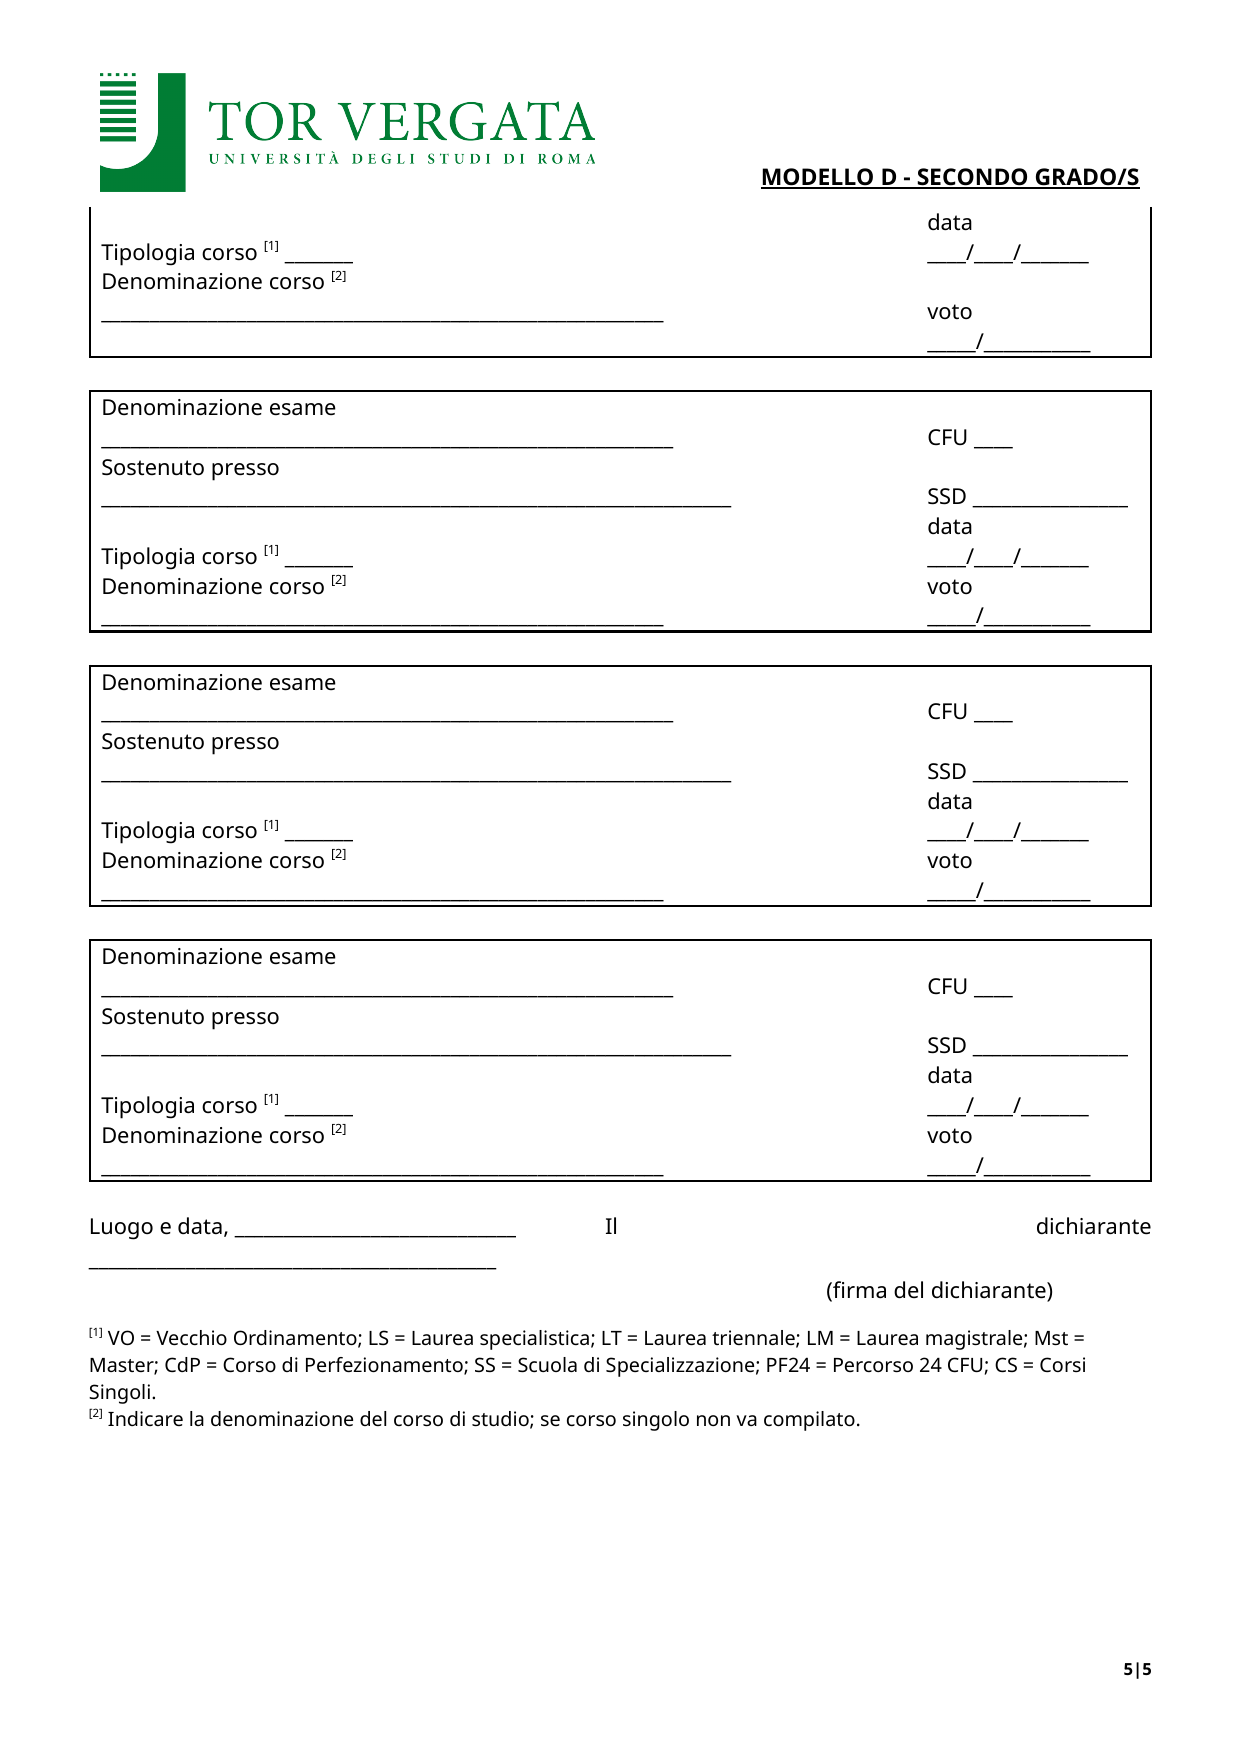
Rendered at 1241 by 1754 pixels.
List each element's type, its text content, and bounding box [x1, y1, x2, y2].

table_cell Tipologia corso [1] _______ [91, 511, 916, 571]
table_header CFU ____ [916, 392, 1150, 452]
table_cell Tipologia corso [1] _______ [91, 207, 916, 266]
table_cell Denominazione corso [2] __________________________________________________________ [91, 845, 916, 905]
table_header Denominazione esame ___________________________________________________________ [91, 941, 916, 1001]
table_cell SSD ________________ [916, 726, 1150, 786]
table_cell Denominazione corso [2] __________________________________________________________ [91, 266, 916, 356]
text [2] Indicare la denominazione del corso di studio; se corso singolo non va compilato. [89, 1405, 1152, 1432]
text [1] VO = Vecchio Ordinamento; LS = Laurea specialistica; LT = Laurea triennale; LM = Laurea magistrale; Mst = Master; CdP = Corso di Perfezionamento; SS = Scuola di Specializzazione; PF24 = Percorso 24 CFU; CS = Corsi Singoli. [89, 1324, 1152, 1405]
table_cell Denominazione corso [2] __________________________________________________________ [91, 1120, 916, 1179]
table_cell Sostenuto presso _________________________________________________________________ [91, 452, 916, 511]
table_cell data ____/____/_______ [916, 511, 1150, 571]
table_cell voto _____/___________ [916, 571, 1150, 630]
table_cell SSD ________________ [916, 452, 1150, 511]
table_cell data ____/____/_______ [916, 1060, 1150, 1120]
table_header CFU ____ [916, 667, 1150, 726]
table_cell Sostenuto presso _________________________________________________________________ [91, 1001, 916, 1060]
table_header Denominazione esame ___________________________________________________________ [91, 667, 916, 726]
table_cell Denominazione corso [2] __________________________________________________________ [91, 571, 916, 630]
table_header CFU ____ [916, 941, 1150, 1001]
table_cell Tipologia corso [1] _______ [91, 1060, 916, 1120]
table_cell Sostenuto presso _________________________________________________________________ [91, 726, 916, 786]
picture [100, 73, 595, 192]
table_cell data ____/____/_______ [916, 207, 1150, 266]
table_header Denominazione esame ___________________________________________________________ [91, 392, 916, 452]
table_cell voto _____/___________ [916, 266, 1150, 356]
table_cell SSD ________________ [916, 1001, 1150, 1060]
text Luogo e data, _____________________________ Il dichiarante __________________________________________ (firma del dichiarante) [89, 1211, 1152, 1305]
table_cell data ____/____/_______ [916, 786, 1150, 845]
table_cell voto _____/___________ [916, 1120, 1150, 1179]
table_cell Tipologia corso [1] _______ [91, 786, 916, 845]
table_cell voto _____/___________ [916, 845, 1150, 905]
